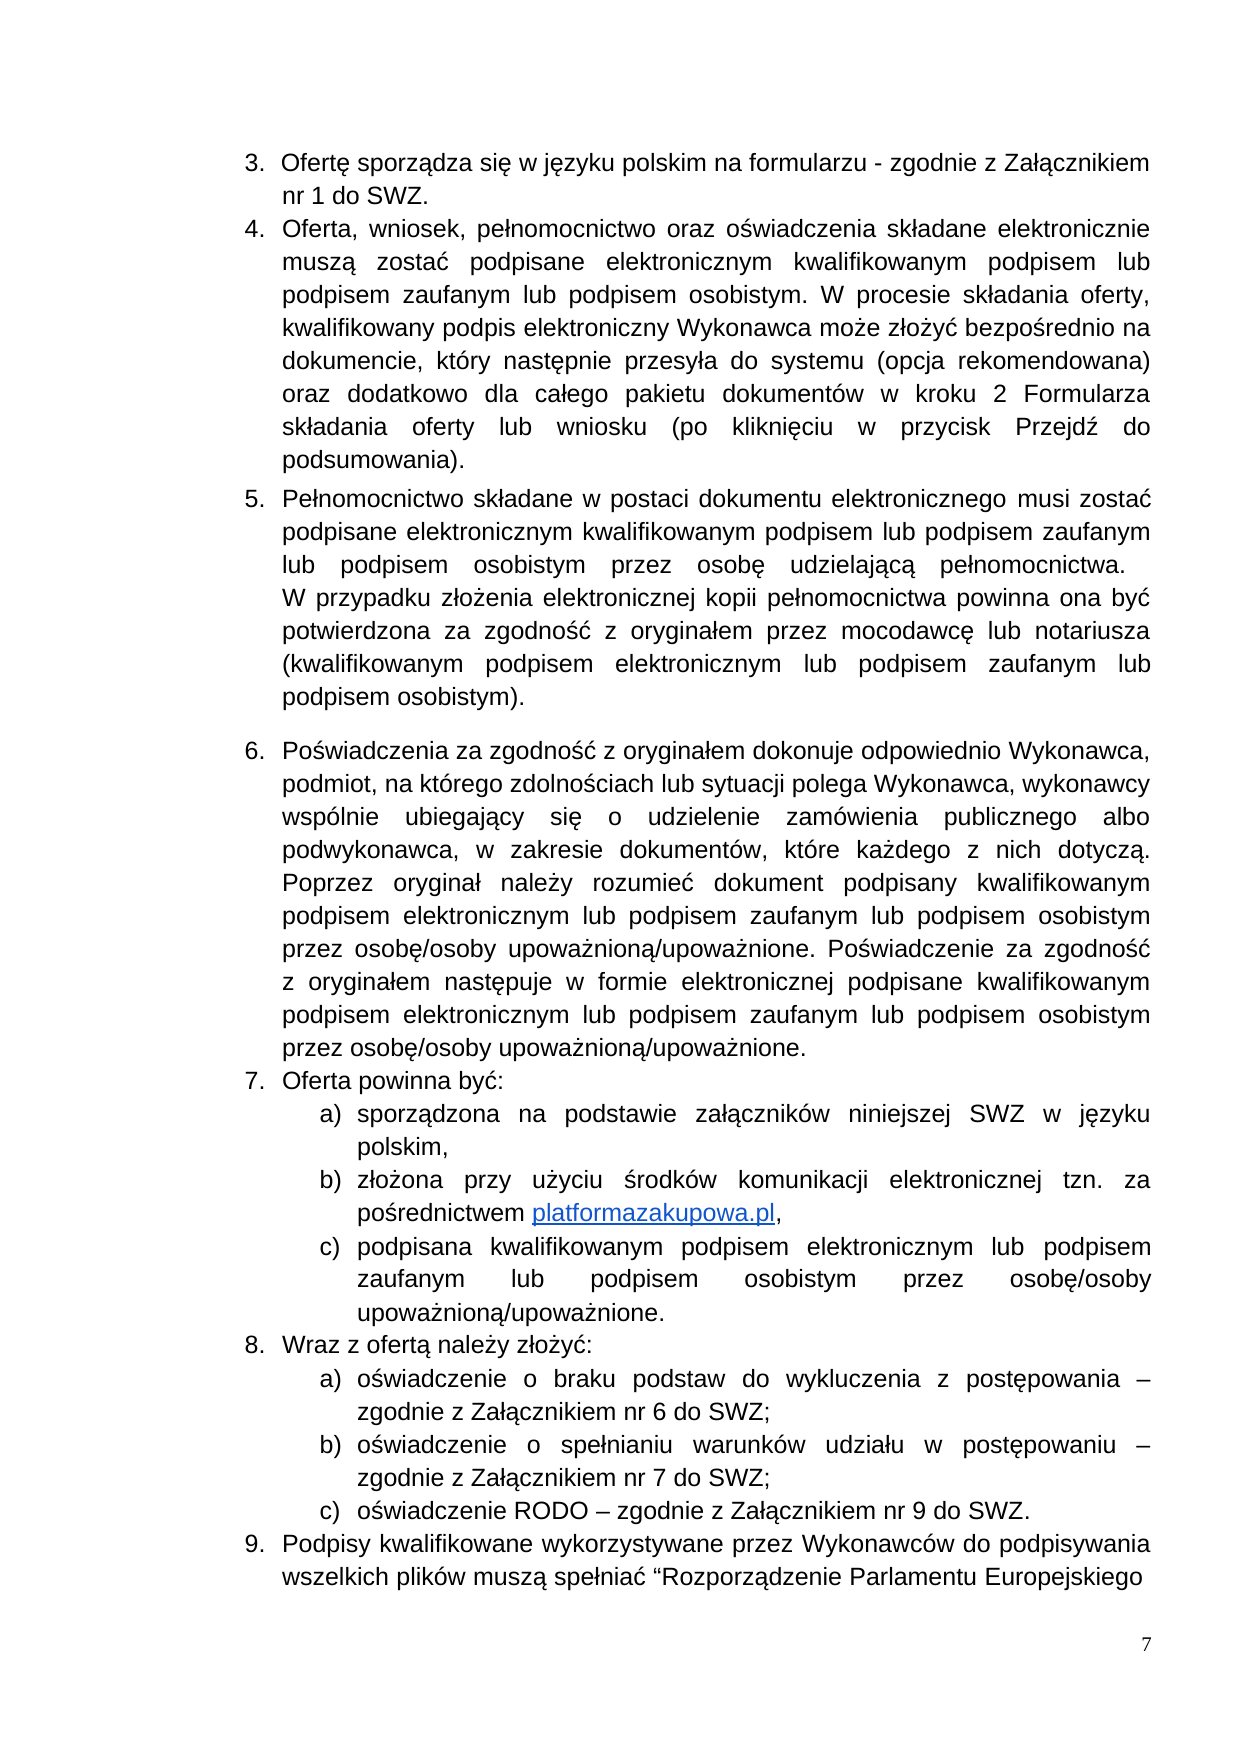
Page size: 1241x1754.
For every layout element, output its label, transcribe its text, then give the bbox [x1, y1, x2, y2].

list podpisana kwalifikowanym podpisem elektronicznym lub podpisem zaufanym lub podpisem osobistym przez osobę/osoby upoważnioną/upoważnione. [319, 1231, 1152, 1326]
list Pełnomocnictwo składane w postaci dokumentu elektronicznego musi zostać podpisane elektronicznym kwalifikowanym podpisem lub podpisem zaufanym lub podpisem osobistym przez osobę udzielającą pełnomocnictwa. W przypadku złożenia elektronicznej kopii pełnomocnictwa powinna ona być potwierdzona za zgodność z oryginałem przez mocodawcę lub notariusza (kwalifikowanym podpisem elektronicznym lub podpisem zaufanym lub podpisem osobistym). [244, 484, 1152, 711]
list sporządzona na podstawie załączników niniejszej SWZ w języku polskim, [319, 1099, 1152, 1161]
list oświadczenie RODO – zgodnie z Załącznikiem nr 9 do SWZ. [319, 1496, 1152, 1524]
list oświadczenie o braku podstaw do wykluczenia z postępowania – zgodnie z Załącznikiem nr 6 do SWZ; [319, 1363, 1152, 1425]
list Poświadczenia za zgodność z oryginałem dokonuje odpowiednio Wykonawca, podmiot, na którego zdolnościach lub sytuacji polega Wykonawca, wykonawcy wspólnie ubiegający się o udzielenie zamówienia publicznego albo podwykonawca, w zakresie dokumentów, które każdego z nich dotyczą. Poprzez oryginał należy rozumieć dokument podpisany kwalifikowanym podpisem elektronicznym lub podpisem zaufanym lub podpisem osobistym przez osobę/osoby upoważnioną/upoważnione. Poświadczenie za zgodność z oryginałem następuje w formie elektronicznej podpisane kwalifikowanym podpisem elektronicznym lub podpisem zaufanym lub podpisem osobistym przez osobę/osoby upoważnioną/upoważnione. [244, 736, 1152, 1062]
list oświadczenie o spełnianiu warunków udziału w postępowaniu – zgodnie z Załącznikiem nr 7 do SWZ; [319, 1429, 1152, 1491]
list Ofertę sporządza się w języku polskim na formularzu - zgodnie z Załącznikiem nr 1 do SWZ. [244, 148, 1152, 209]
list złożona przy użyciu środków komunikacji elektronicznej tzn. za pośrednictwem platformazakupowa.pl, [319, 1165, 1152, 1227]
list Oferta, wniosek, pełnomocnictwo oraz oświadczenia składane elektronicznie muszą zostać podpisane elektronicznym kwalifikowanym podpisem lub podpisem zaufanym lub podpisem osobistym. W procesie składania oferty, kwalifikowany podpis elektroniczny Wykonawca może złożyć bezpośrednio na dokumencie, który następnie przesyła do systemu (opcja rekomendowana) oraz dodatkowo dla całego pakietu dokumentów w kroku 2 Formularza składania oferty lub wniosku (po kliknięciu w przycisk Przejdź do podsumowania). [244, 214, 1152, 474]
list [244, 1529, 1152, 1590]
list Oferta powinna być: [244, 1066, 1152, 1095]
list Wraz z ofertą należy złożyć: [244, 1331, 1152, 1359]
